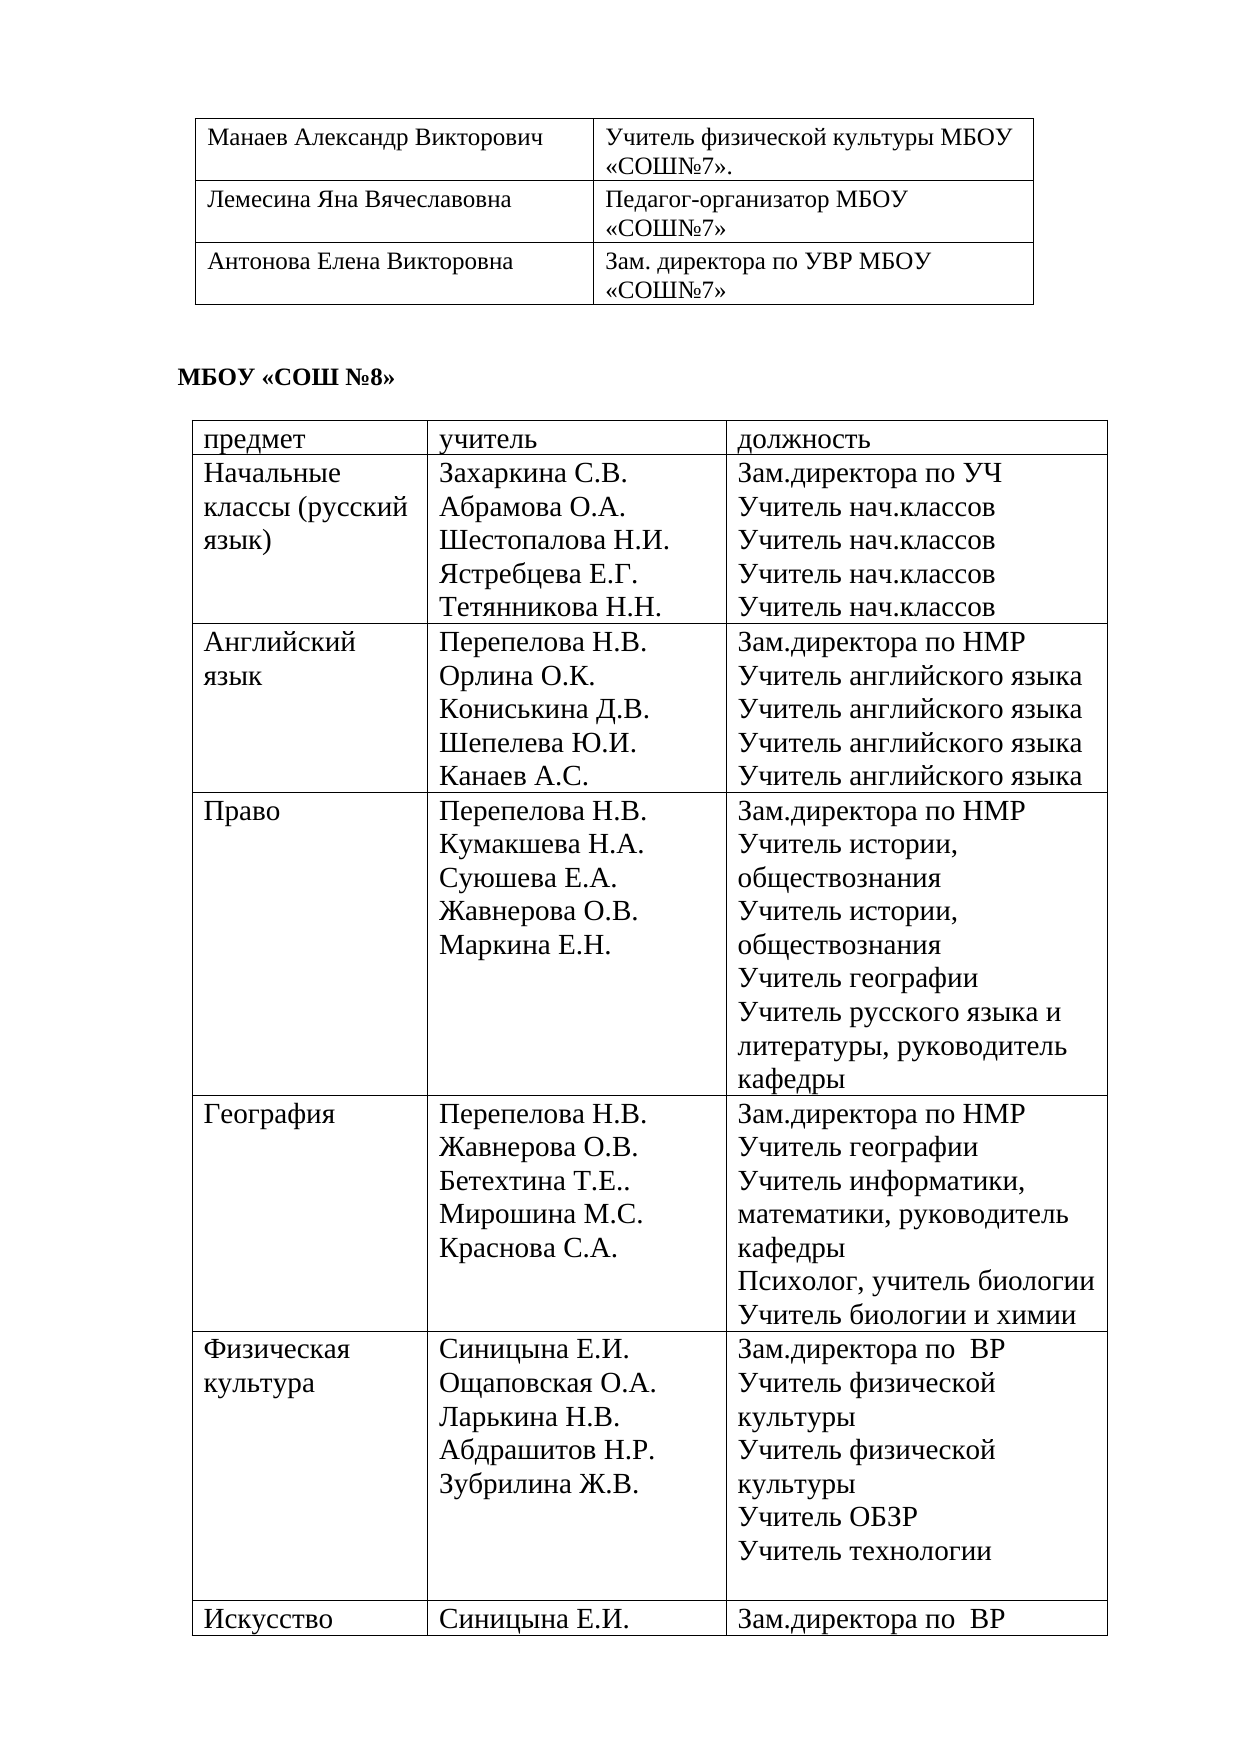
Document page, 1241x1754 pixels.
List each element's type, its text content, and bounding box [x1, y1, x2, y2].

table_cell Зам.директора по НМР Учитель английского языка Учитель английского языка Учитель английского языка Учитель английского языка [727, 624, 1107, 792]
table_cell Синицына Е.И. Ощаповская О.А. Ларькина Н.В. Абдрашитов Н.Р. Зубрилина Ж.В. [428, 1332, 726, 1600]
table_header учитель [428, 421, 726, 454]
table_header предмет [193, 421, 427, 454]
table_cell Перепелова Н.В. Жавнерова О.В. Бетехтина Т.Е.. Мирошина М.С. Краснова С.А. [428, 1096, 726, 1331]
table_cell Зам.директора по НМР Учитель географии Учитель информатики, математики, руководитель кафедры Психолог, учитель биологии Учитель биологии и химии [727, 1096, 1107, 1331]
table_cell Захаркина С.В. Абрамова О.А. Шестопалова Н.И. Ястребцева Е.Г. Тетянникова Н.Н. [428, 455, 726, 623]
table_cell Начальные классы (русский язык) [193, 455, 427, 623]
table_cell Учитель физической культуры МБОУ «СОШ№7». [594, 119, 1033, 180]
table_cell Право [193, 793, 427, 1095]
table_header должность [727, 421, 1107, 454]
table_cell Зам.директора по УЧ Учитель нач.классов Учитель нач.классов Учитель нач.классов Учитель нач.классов [727, 455, 1107, 623]
table_cell Зам.директора по НМР Учитель истории, обществознания Учитель истории, обществознания Учитель географии Учитель русского языка и литературы, руководитель кафедры [727, 793, 1107, 1095]
table_cell Манаев Александр Викторович [196, 119, 593, 180]
text МБОУ «СОШ №8» [177, 362, 1152, 391]
table_cell Антонова Елена Викторовна [196, 243, 593, 304]
table_cell Зам.директора по ВР Учитель физической культуры Учитель физической культуры Учитель ОБЗР Учитель технологии [727, 1332, 1107, 1600]
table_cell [727, 1601, 1107, 1634]
table_cell Зам. директора по УВР МБОУ «СОШ№7» [594, 243, 1033, 304]
table_cell Перепелова Н.В. Кумакшева Н.А. Суюшева Е.А. Жавнерова О.В. Маркина Е.Н. [428, 793, 726, 1095]
table_cell Педагог-организатор МБОУ «СОШ№7» [594, 181, 1033, 242]
table_cell Искусство [193, 1601, 427, 1634]
table_cell Физическая культура [193, 1332, 427, 1600]
table_cell Английский язык [193, 624, 427, 792]
table_cell Перепелова Н.В. Орлина О.К. Кониськина Д.В. Шепелева Ю.И. Канаев А.С. [428, 624, 726, 792]
table_cell Лемесина Яна Вячеславовна [196, 181, 593, 242]
table_cell География [193, 1096, 427, 1331]
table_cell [428, 1601, 726, 1634]
